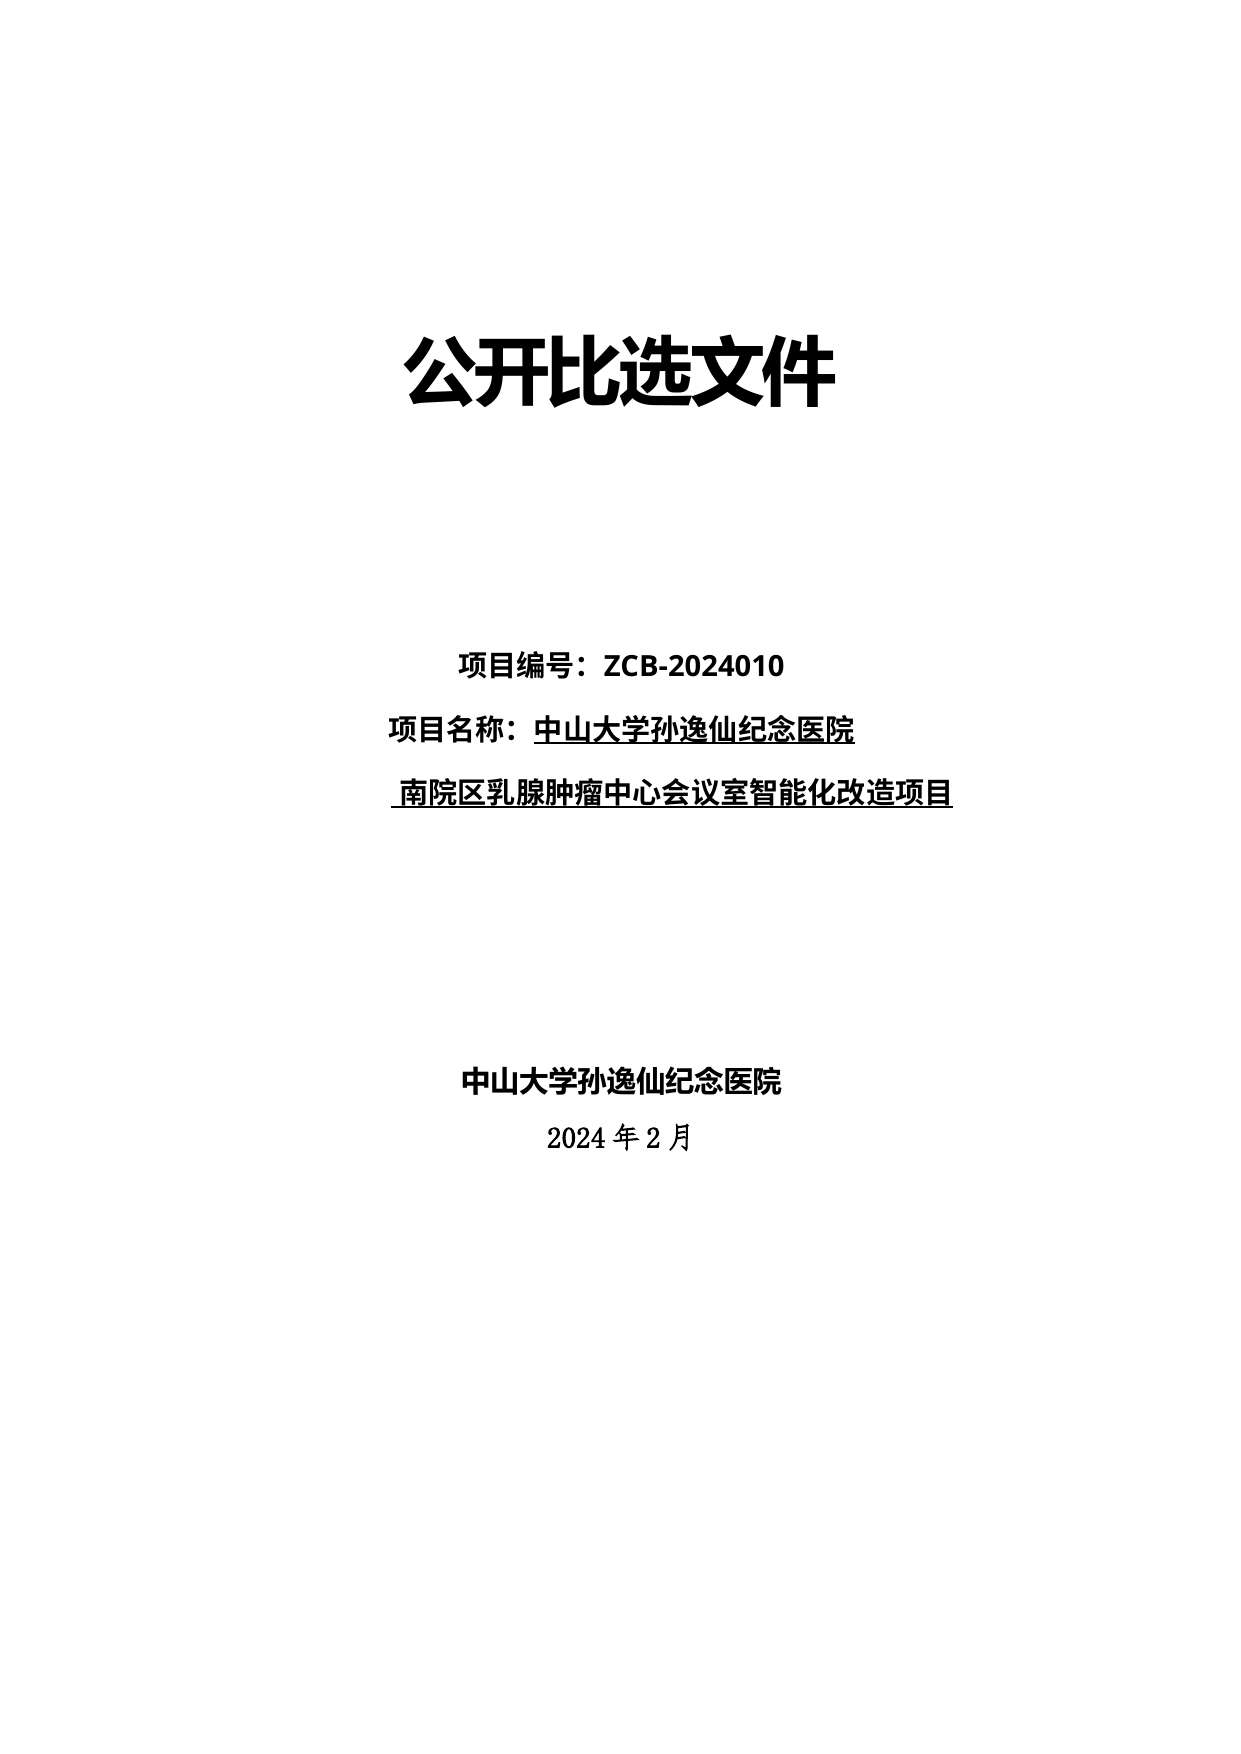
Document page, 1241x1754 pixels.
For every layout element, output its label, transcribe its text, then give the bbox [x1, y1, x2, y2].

text 中山大学孙逸仙纪念医院 [135, 1061, 1107, 1099]
text 项目编号：ZCB-2024010 [135, 643, 1107, 685]
text 公开比选文件 [135, 318, 1107, 417]
text 南院区乳腺肿瘤中心会议室智能化改造项目 [135, 769, 1107, 812]
text 项目名称：中山大学孙逸仙纪念医院 [135, 706, 1107, 748]
text 2024年2月 [135, 1118, 1107, 1152]
